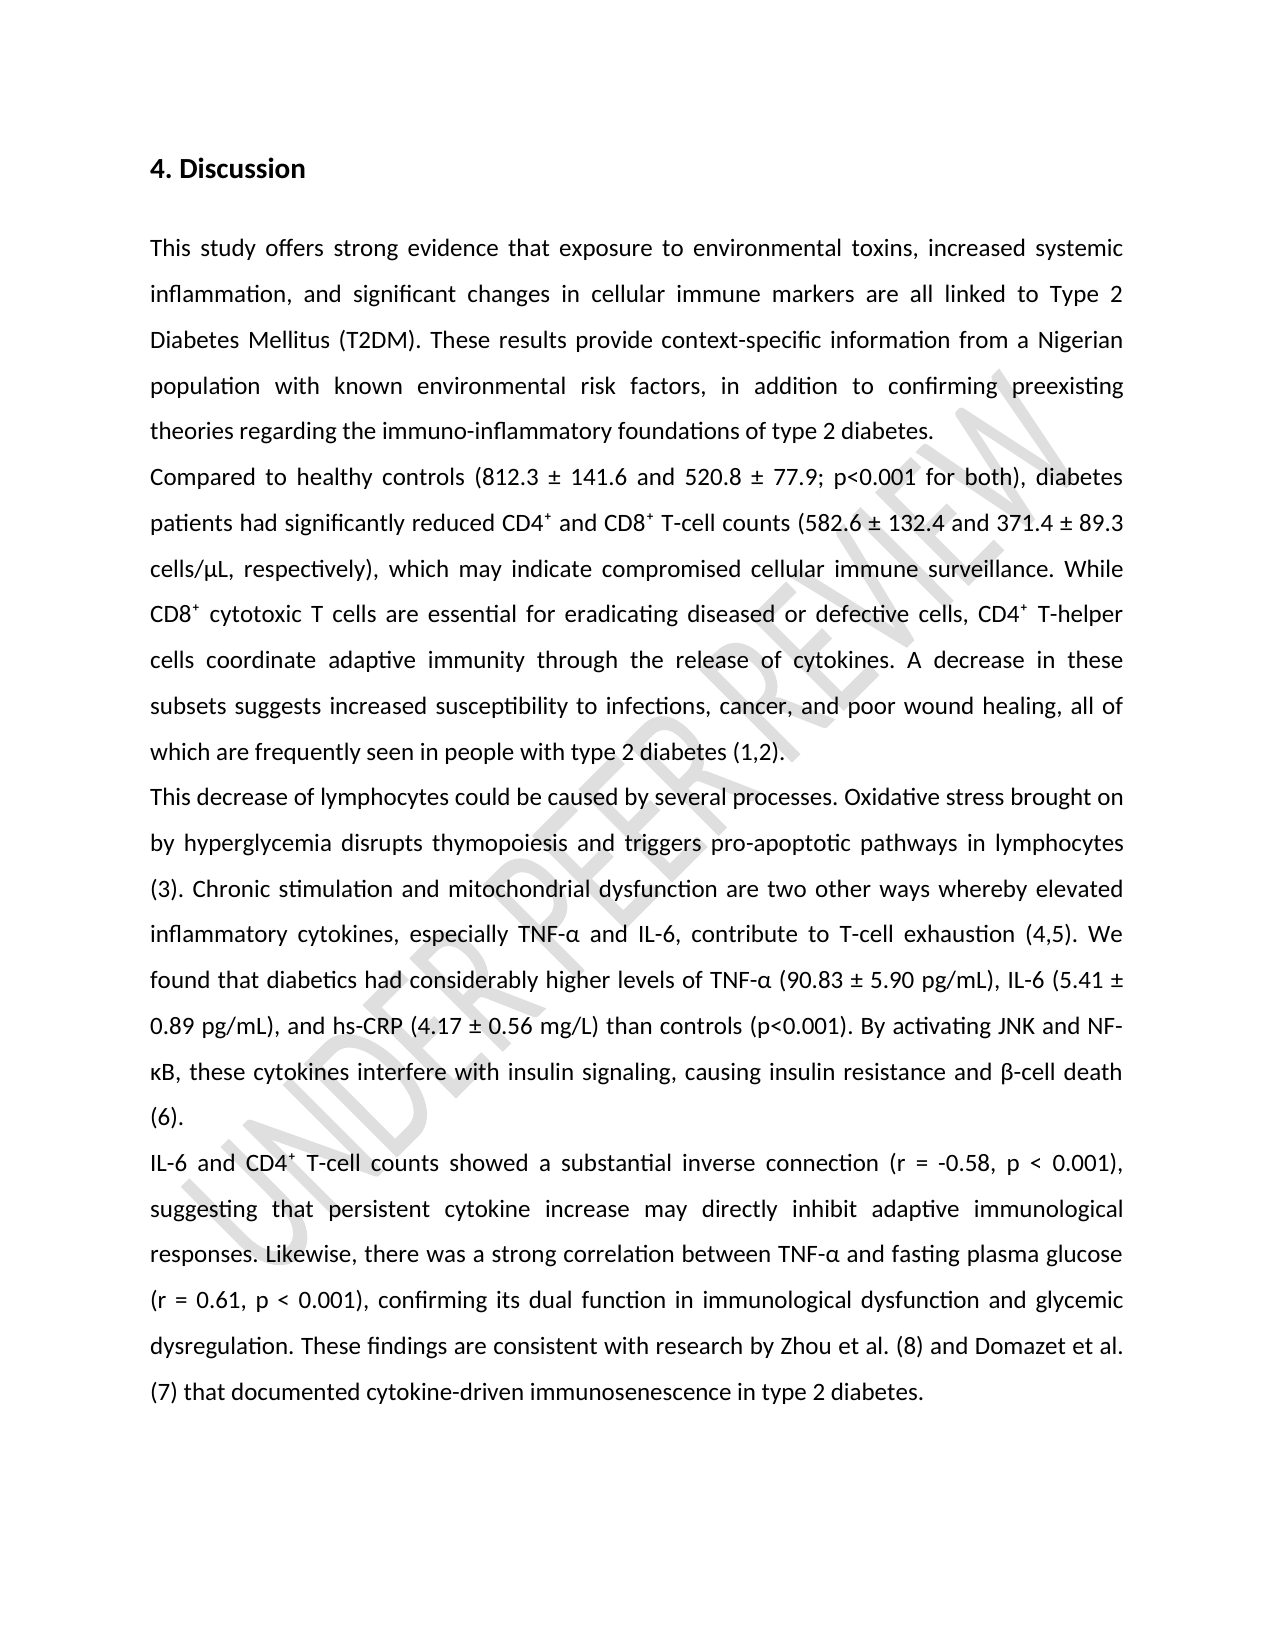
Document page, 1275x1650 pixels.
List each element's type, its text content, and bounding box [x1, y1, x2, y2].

text IL-6 and CD4⁺ T-cell counts showed a substantial inverse connection (r = -0.58, p < 0.001), suggesting that persistent cytokine increase may directly inhibit adaptive immunological responses. Likewise, there was a strong correlation between TNF-α and fasting plasma glucose (r = 0.61, p < 0.001), confirming its dual function in immunological dysfunction and glycemic dysregulation. These findings are consistent with research by Zhou et al. (8) and Domazet et al. (7) that documented cytokine-driven immunosenescence in type 2 diabetes. [150, 1147, 1125, 1406]
text Compared to healthy controls (812.3 ± 141.6 and 520.8 ± 77.9; p<0.001 for both), diabetes patients had significantly reduced CD4⁺ and CD8⁺ T-cell counts (582.6 ± 132.4 and 371.4 ± 89.3 cells/μL, respectively), which may indicate compromised cellular immune surveillance. While CD8⁺ cytotoxic T cells are essential for eradicating diseased or defective cells, CD4⁺ T-helper cells coordinate adaptive immunity through the release of cytokines. A decrease in these subsets suggests increased susceptibility to infections, cancer, and poor wound healing, all of which are frequently seen in people with type 2 diabetes (1,2). [150, 461, 1125, 766]
text This decrease of lymphocytes could be caused by several processes. Oxidative stress brought on by hyperglycemia disrupts thymopoiesis and triggers pro-apoptotic pathways in lymphocytes (3). Chronic stimulation and mitochondrial dysfunction are two other ways whereby elevated inflammatory cytokines, especially TNF-α and IL-6, contribute to T-cell exhaustion (4,5). We found that diabetics had considerably higher levels of TNF-α (90.83 ± 5.90 pg/mL), IL-6 (5.41 ± 0.89 pg/mL), and hs-CRP (4.17 ± 0.56 mg/L) than controls (p<0.001). By activating JNK and NF-κB, these cytokines interfere with insulin signaling, causing insulin resistance and β-cell death (6). [150, 781, 1125, 1132]
text 4. Discussion [150, 150, 1125, 186]
text This study offers strong evidence that exposure to environmental toxins, increased systemic inflammation, and significant changes in cellular immune markers are all linked to Type 2 Diabetes Mellitus (T2DM). These results provide context-specific information from a Nigerian population with known environmental risk factors, in addition to confirming preexisting theories regarding the immuno-inflammatory foundations of type 2 diabetes. [150, 233, 1125, 446]
